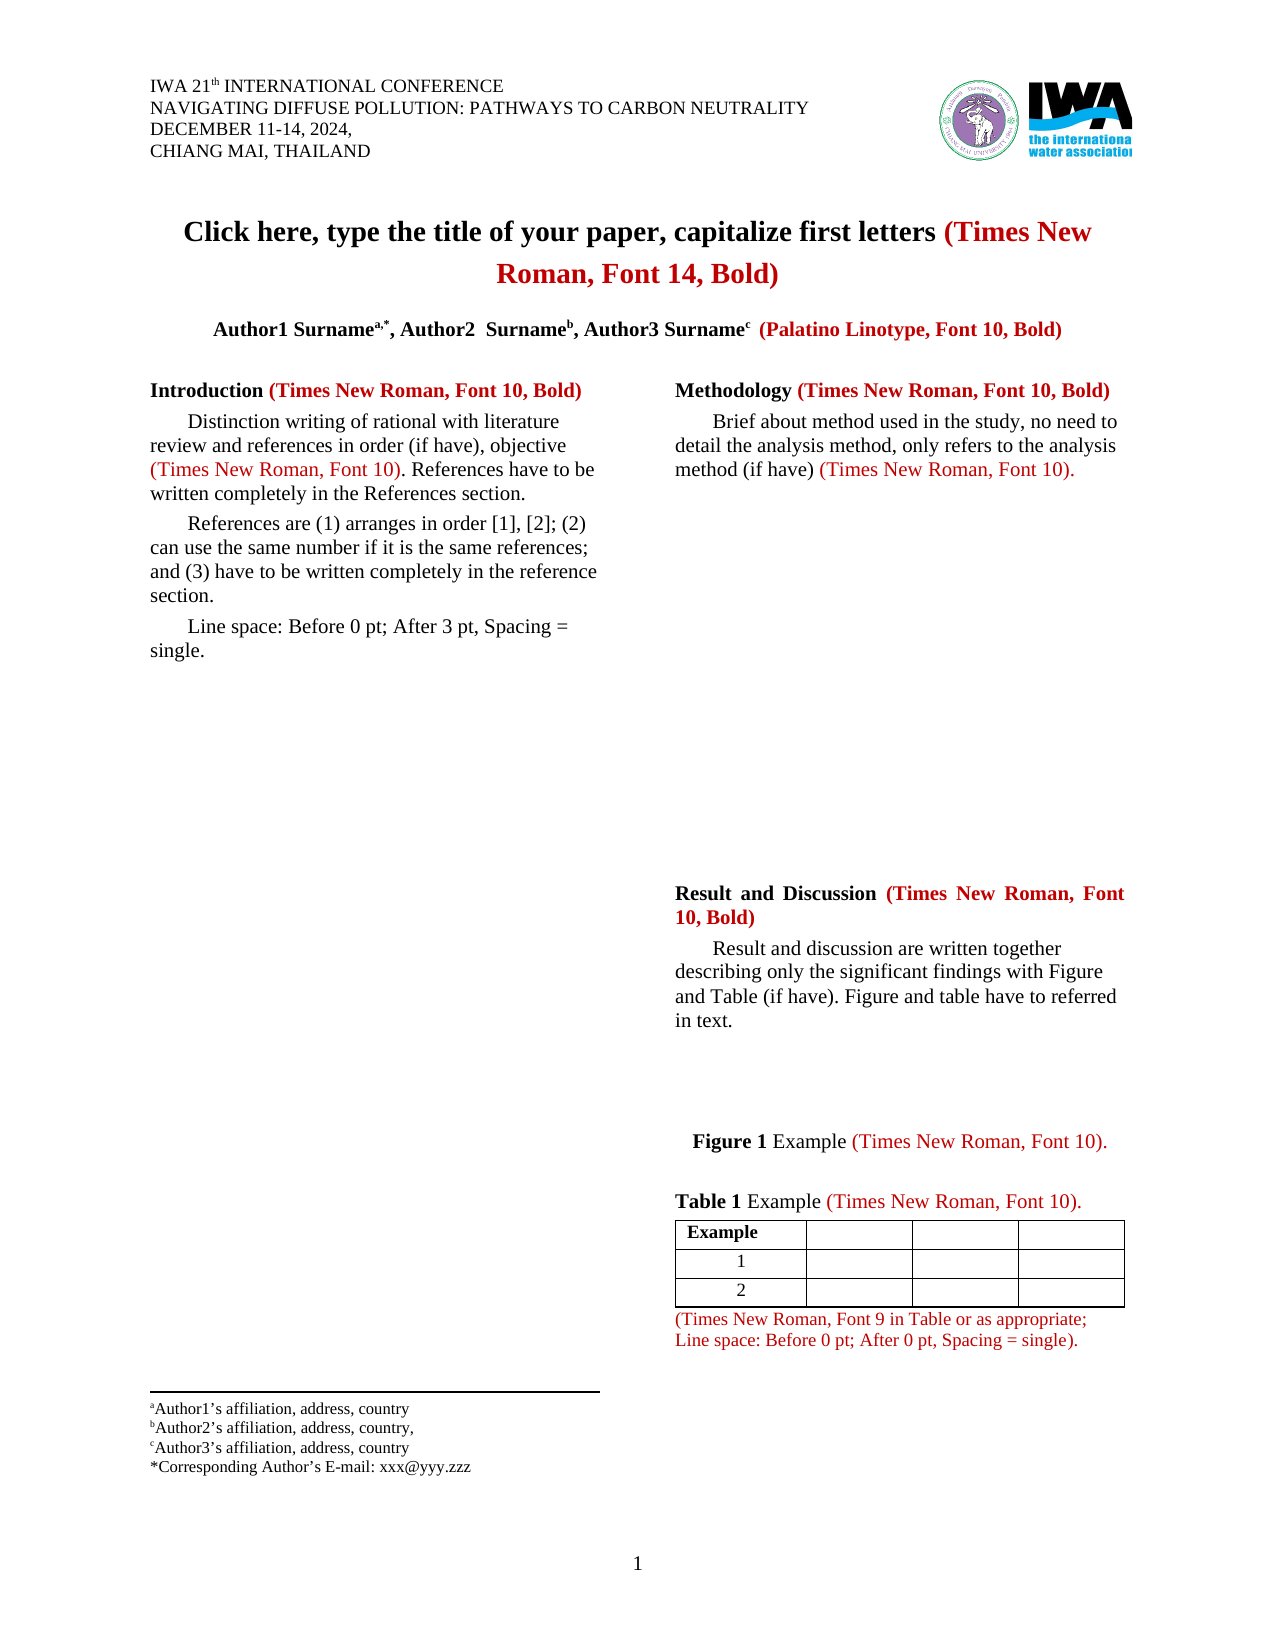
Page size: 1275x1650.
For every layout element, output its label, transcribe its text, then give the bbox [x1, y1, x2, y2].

text Distinction writing of rational with literature review and references in order (if have), objective (Times New Roman, Font 10). References have to be written completely in the References section. [150, 408, 600, 505]
text Figure 1 Example (Times New Roman, Font 10). [675, 1129, 1125, 1153]
table_cell [913, 1279, 1018, 1306]
text aAuthor1’s affiliation, address, country [150, 1399, 600, 1418]
table_cell [913, 1250, 1018, 1277]
table_cell 2 [676, 1279, 806, 1306]
text *Corresponding Author’s E-mail: xxx@yyy.zzz [150, 1457, 600, 1476]
text Author1 Surnamea,*, Author2 Surnameb, Author3 Surnamec (Palatino Linotype, Font 10, Bold) [150, 317, 1125, 341]
text Brief about method used in the study, no need to detail the analysis method, only refers to the analysis method (if have) (Times New Roman, Font 10). [675, 408, 1125, 481]
table_cell [1019, 1279, 1124, 1306]
text cAuthor3’s affiliation, address, country [150, 1437, 600, 1457]
picture [1027, 80, 1133, 159]
text Result and Discussion (Times New Roman, Font 10, Bold) [675, 881, 1125, 929]
text Line space: Before 0 pt; After 3 pt, Spacing = single. [150, 613, 600, 662]
text bAuthor2’s affiliation, address, country, [150, 1418, 600, 1437]
text Methodology (Times New Roman, Font 10, Bold) [675, 378, 1125, 402]
table_cell [1019, 1250, 1124, 1277]
text References are (1) arranges in order [1], [2]; (2) can use the same number if it is the same references; and (3) have to be written completely in the reference section. [150, 511, 600, 607]
table_header [807, 1221, 912, 1249]
table_cell [807, 1279, 912, 1306]
text Result and discussion are written together describing only the significant findings with Figure and Table (if have). Figure and table have to referred in text. [675, 935, 1125, 1032]
text (Times New Roman, Font 9 in Table or as appropriate; Line space: Before 0 pt; After 0 pt, Spacing = single). [675, 1308, 1125, 1351]
table_header [913, 1221, 1018, 1249]
text Introduction (Times New Roman, Font 10, Bold) [150, 378, 600, 402]
table_cell [807, 1250, 912, 1277]
text Table 1 Example (Times New Roman, Font 10). [675, 1189, 1125, 1213]
table_header Example [676, 1221, 806, 1249]
picture [938, 78, 1020, 162]
title (Times New Roman, Font 14, Bold) [150, 208, 1125, 292]
table_header [1019, 1221, 1124, 1249]
table_cell 1 [676, 1250, 806, 1277]
